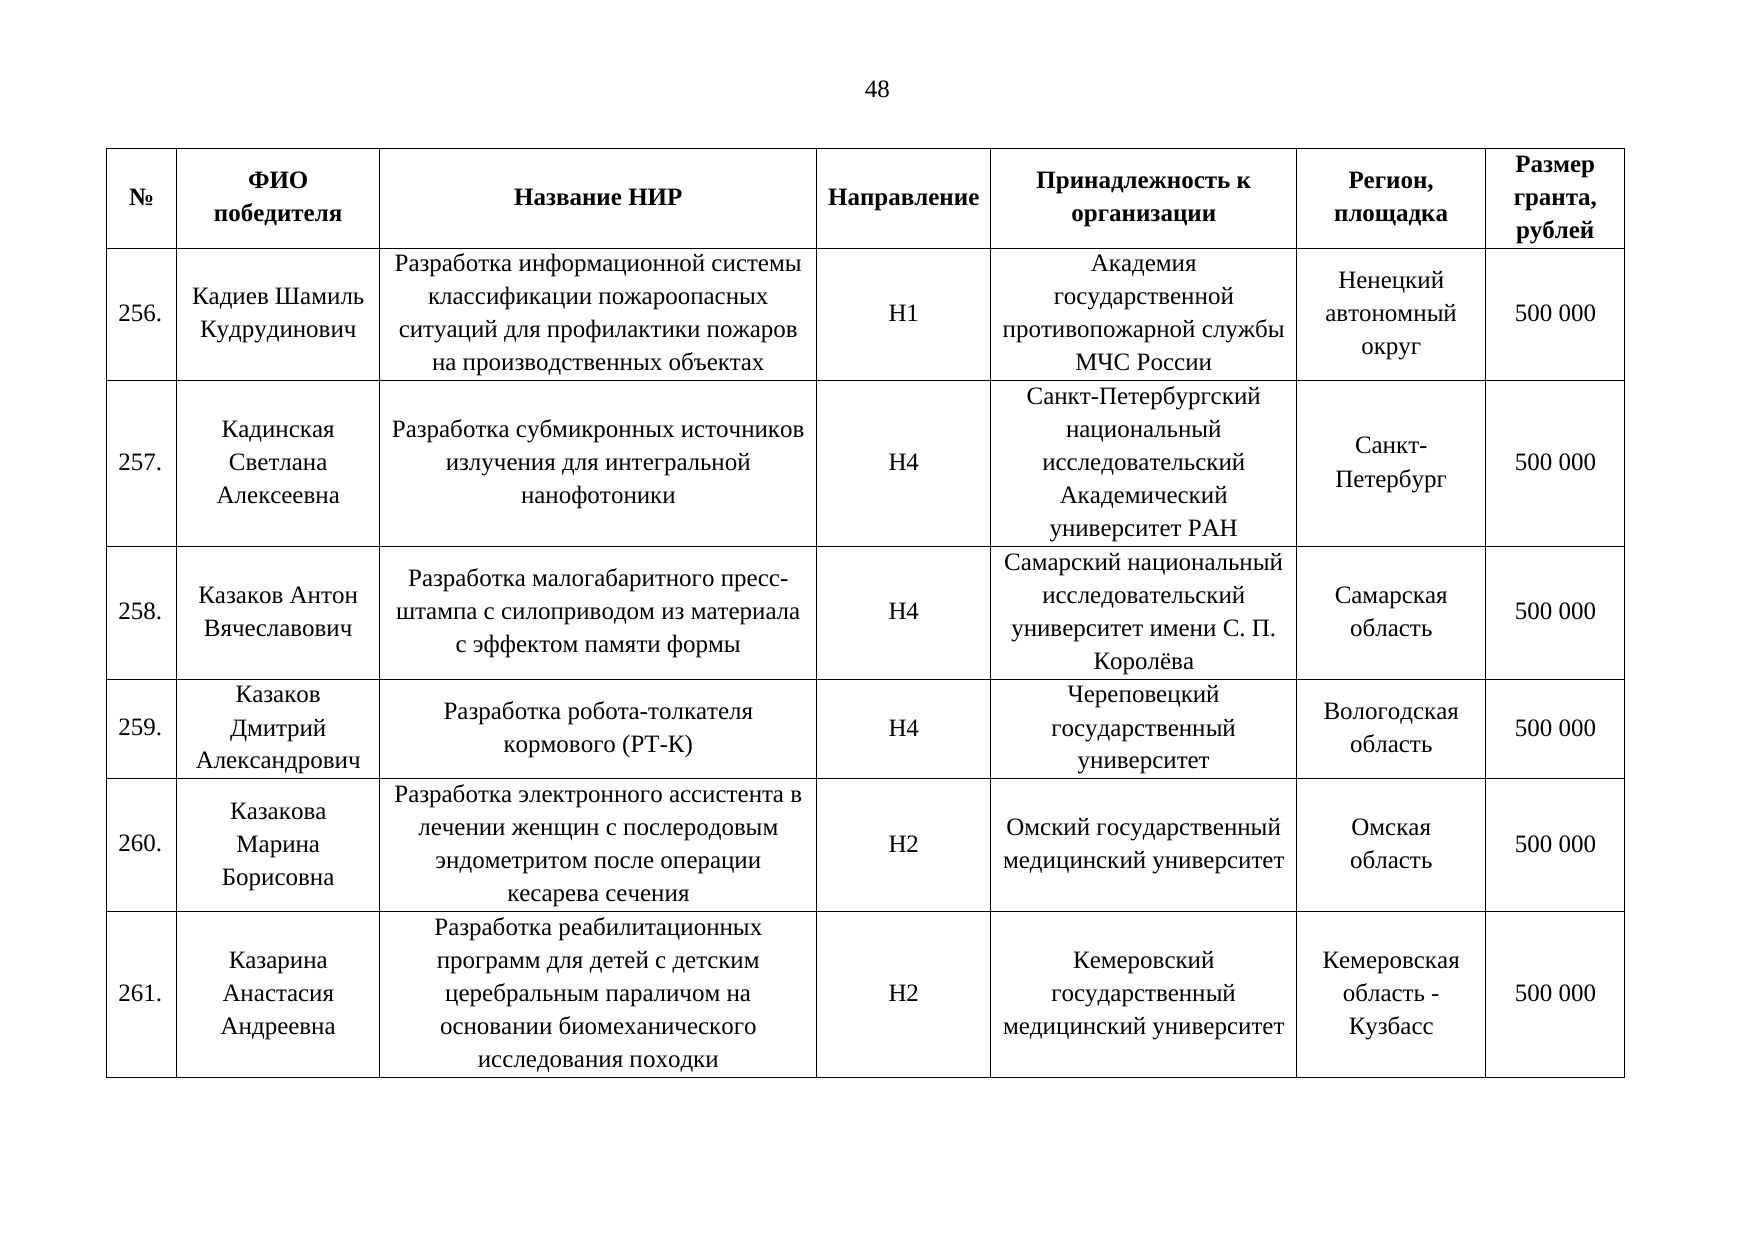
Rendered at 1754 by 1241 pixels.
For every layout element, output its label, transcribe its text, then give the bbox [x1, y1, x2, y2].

table_cell Самарский национальный исследовательский университет имени С. П. Королёва [991, 547, 1296, 678]
table_cell Разработка реабилитационных программ для детей с детским церебральным параличом на основании биомеханического исследования походки [380, 912, 816, 1077]
table_cell Н4 [817, 680, 990, 778]
table_cell Разработка электронного ассистента в лечении женщин с послеродовым эндометритом после операции кесарева сечения [380, 779, 816, 911]
table_cell Кадинская Светлана Алексеевна [177, 381, 379, 546]
table_cell Разработка робота-толкателя кормового (РТ-К) [380, 680, 816, 778]
table_cell Разработка информационной системы классификации пожароопасных ситуаций для профилактики пожаров на производственных объектах [380, 249, 816, 380]
table_cell 500 000 [1486, 912, 1624, 1077]
table_cell Казакова Марина Борисовна [177, 779, 379, 911]
table_cell Кадиев Шамиль Кудрудинович [177, 249, 379, 380]
table_cell Казарина Анастасия Андреевна [177, 912, 379, 1077]
table_cell [107, 680, 176, 778]
table_cell Самарская область [1297, 547, 1485, 678]
table_cell Н4 [817, 547, 990, 678]
table_cell Череповецкий государственный университет [991, 680, 1296, 778]
table_cell Санкт-Петербургский национальный исследовательский Академический университет РАН [991, 381, 1296, 546]
table_header № [107, 149, 176, 247]
table_cell Вологодская область [1297, 680, 1485, 778]
table_cell Санкт-Петербург [1297, 381, 1485, 546]
table_cell [107, 381, 176, 546]
table_cell 500 000 [1486, 779, 1624, 911]
table_header Направление [817, 149, 990, 247]
table_cell 500 000 [1486, 547, 1624, 678]
table_cell 500 000 [1486, 249, 1624, 380]
table_cell [107, 779, 176, 911]
table_cell Омская область [1297, 779, 1485, 911]
table_cell [107, 912, 176, 1077]
table_header Принадлежность к организации [991, 149, 1296, 247]
table_header Регион, площадка [1297, 149, 1485, 247]
table_cell 500 000 [1486, 680, 1624, 778]
table_cell [107, 547, 176, 678]
table_cell Разработка субмикронных источников излучения для интегральной нанофотоники [380, 381, 816, 546]
table_cell Кемеровская область - Кузбасс [1297, 912, 1485, 1077]
table_header Размер гранта, рублей [1486, 149, 1624, 247]
table_header ФИО победителя [177, 149, 379, 247]
table_cell Казаков Антон Вячеславович [177, 547, 379, 678]
table_cell [107, 249, 176, 380]
table_cell Разработка малогабаритного пресс-штампа с силоприводом из материала с эффектом памяти формы [380, 547, 816, 678]
table_header Название НИР [380, 149, 816, 247]
table_cell Казаков Дмитрий Александрович [177, 680, 379, 778]
table_cell Н1 [817, 249, 990, 380]
table_cell Омский государственный медицинский университет [991, 779, 1296, 911]
table_cell 500 000 [1486, 381, 1624, 546]
table_cell Кемеровский государственный медицинский университет [991, 912, 1296, 1077]
table_cell Н2 [817, 912, 990, 1077]
table_cell Н2 [817, 779, 990, 911]
table_cell Н4 [817, 381, 990, 546]
table_cell Ненецкий автономный округ [1297, 249, 1485, 380]
table_cell Академия государственной противопожарной службы МЧС России [991, 249, 1296, 380]
